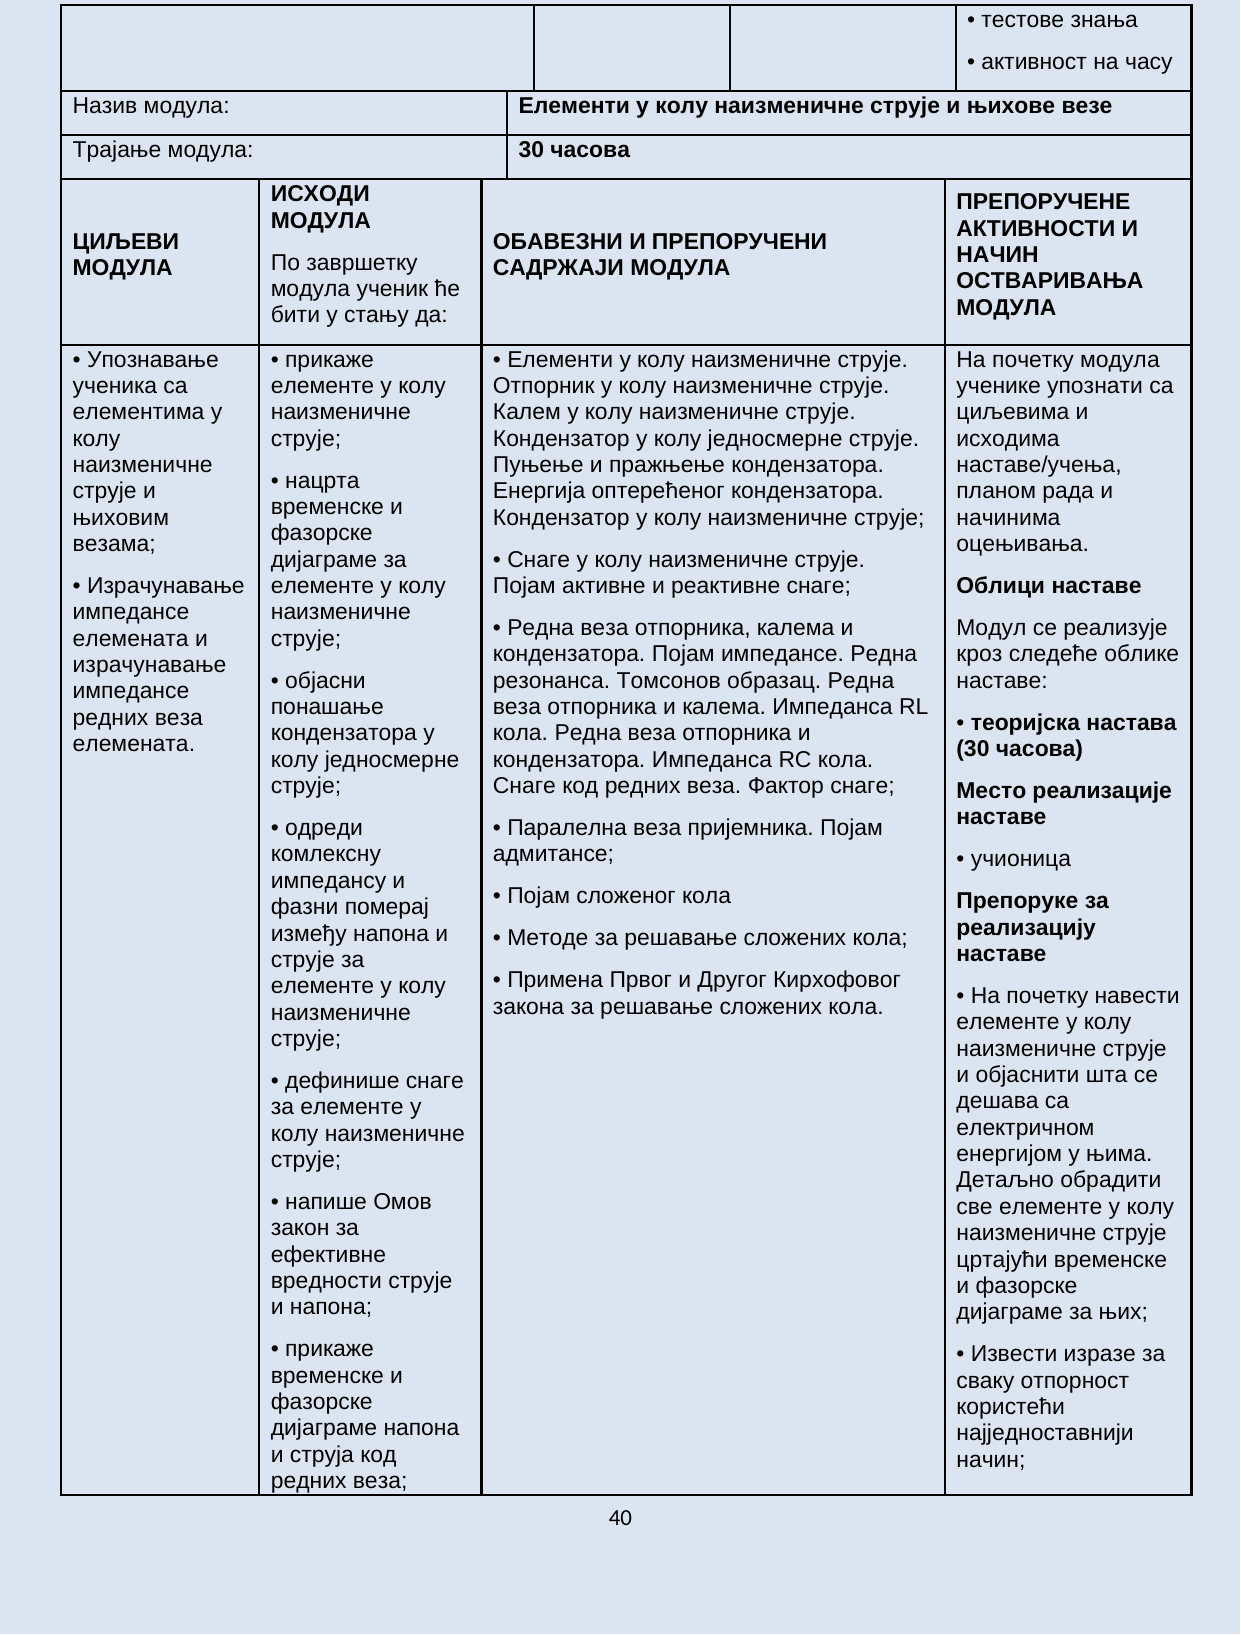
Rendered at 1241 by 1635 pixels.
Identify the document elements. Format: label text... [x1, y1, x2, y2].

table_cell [946, 346, 1190, 1493]
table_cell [731, 6, 955, 90]
table_cell ЦИЉЕВИ МОДУЛА [62, 180, 258, 343]
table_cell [260, 346, 480, 1493]
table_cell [62, 6, 533, 90]
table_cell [957, 6, 1190, 90]
table_cell Назив модула: [62, 92, 506, 134]
table_cell ПРЕПОРУЧЕНЕ АКТИВНОСТИ И НАЧИН ОСТВАРИВАЊА МОДУЛА [946, 180, 1190, 343]
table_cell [62, 346, 258, 1493]
table_cell Трајање модула: [62, 136, 506, 178]
table_cell ИСХОДИ МОДУЛА По завршетку модула ученик ће бити у стању да: [260, 180, 480, 343]
table_cell ОБАВЕЗНИ И ПРЕПОРУЧЕНИ САДРЖАЈИ МОДУЛА [483, 180, 944, 343]
table_cell 30 часова [508, 136, 1190, 178]
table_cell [483, 346, 944, 1493]
table_cell Елементи у колу наизменичне струје и њихове везе [508, 92, 1190, 134]
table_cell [535, 6, 729, 90]
